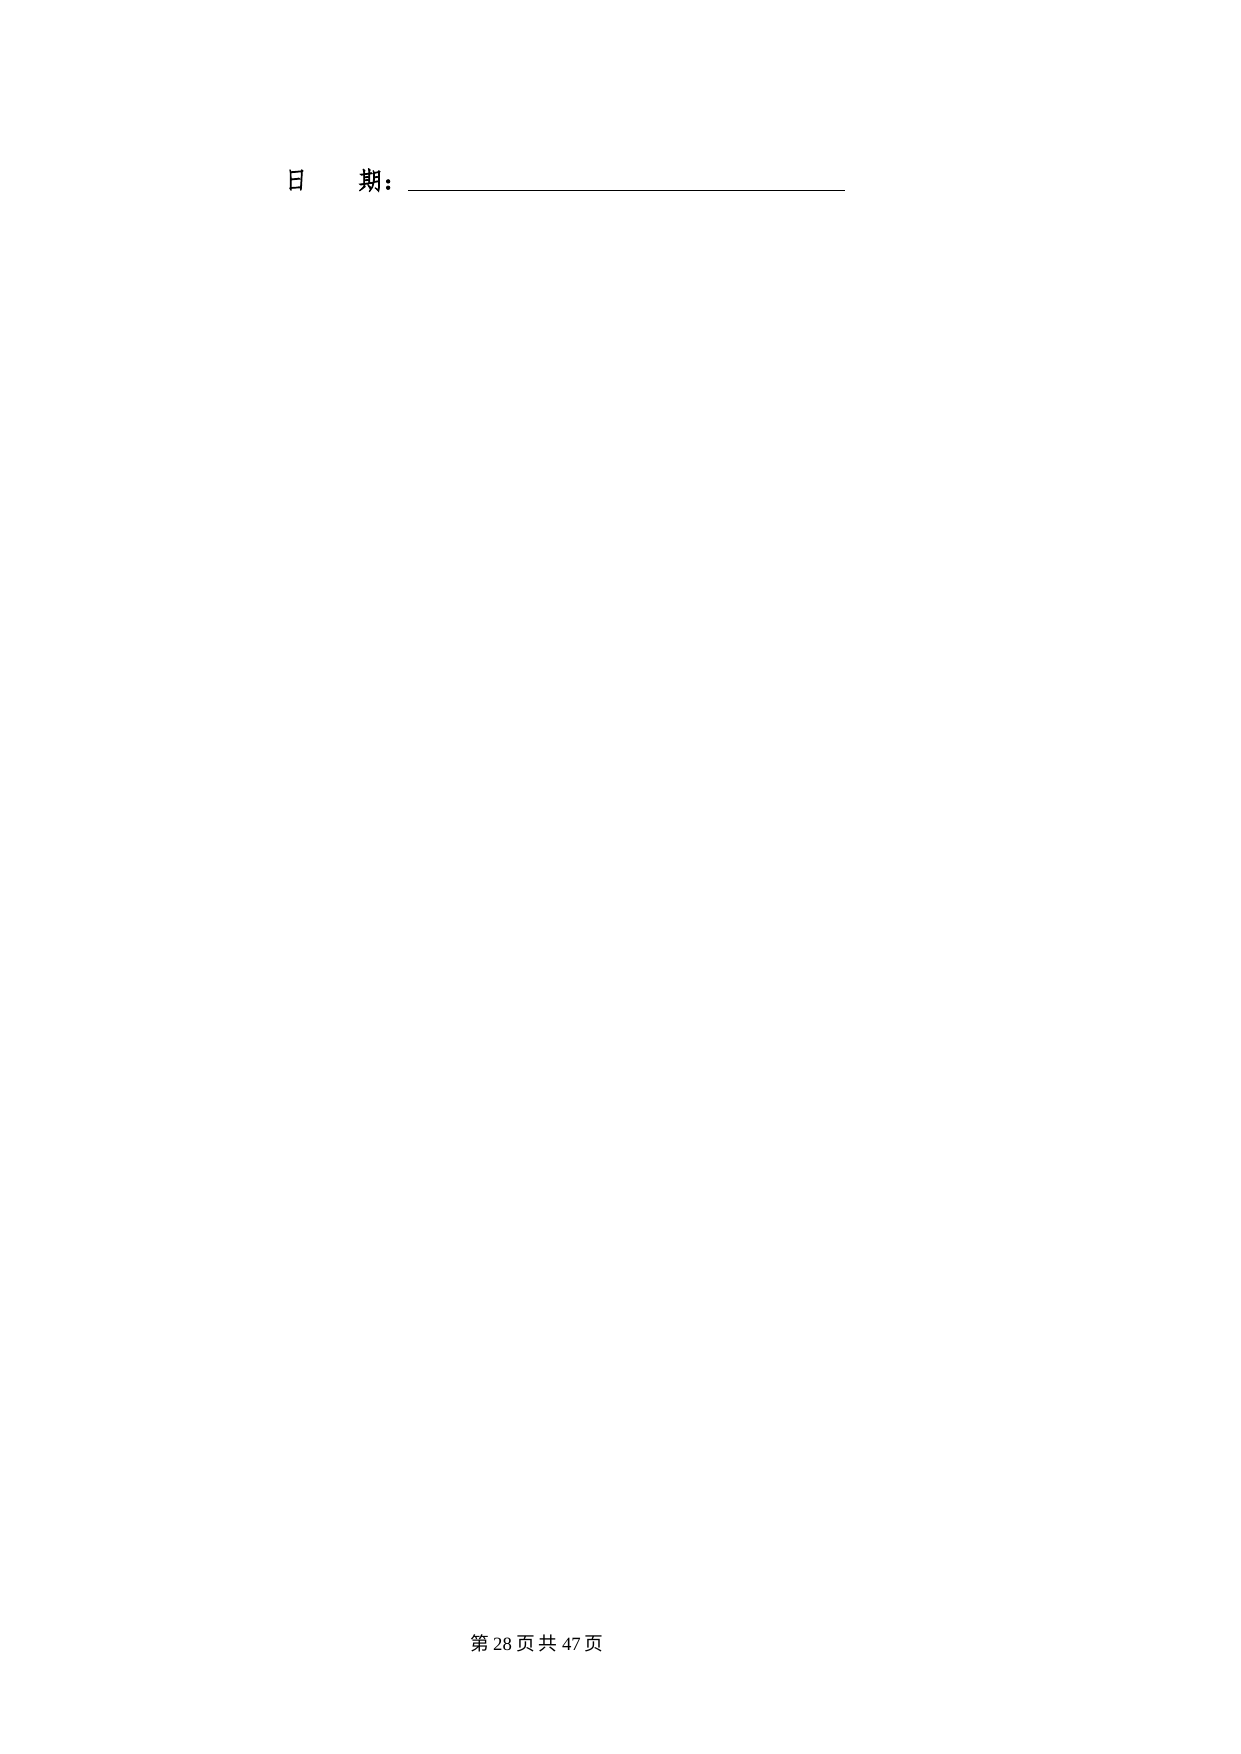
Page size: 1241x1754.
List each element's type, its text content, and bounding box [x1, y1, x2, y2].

text 日 期： [112, 162, 1128, 194]
